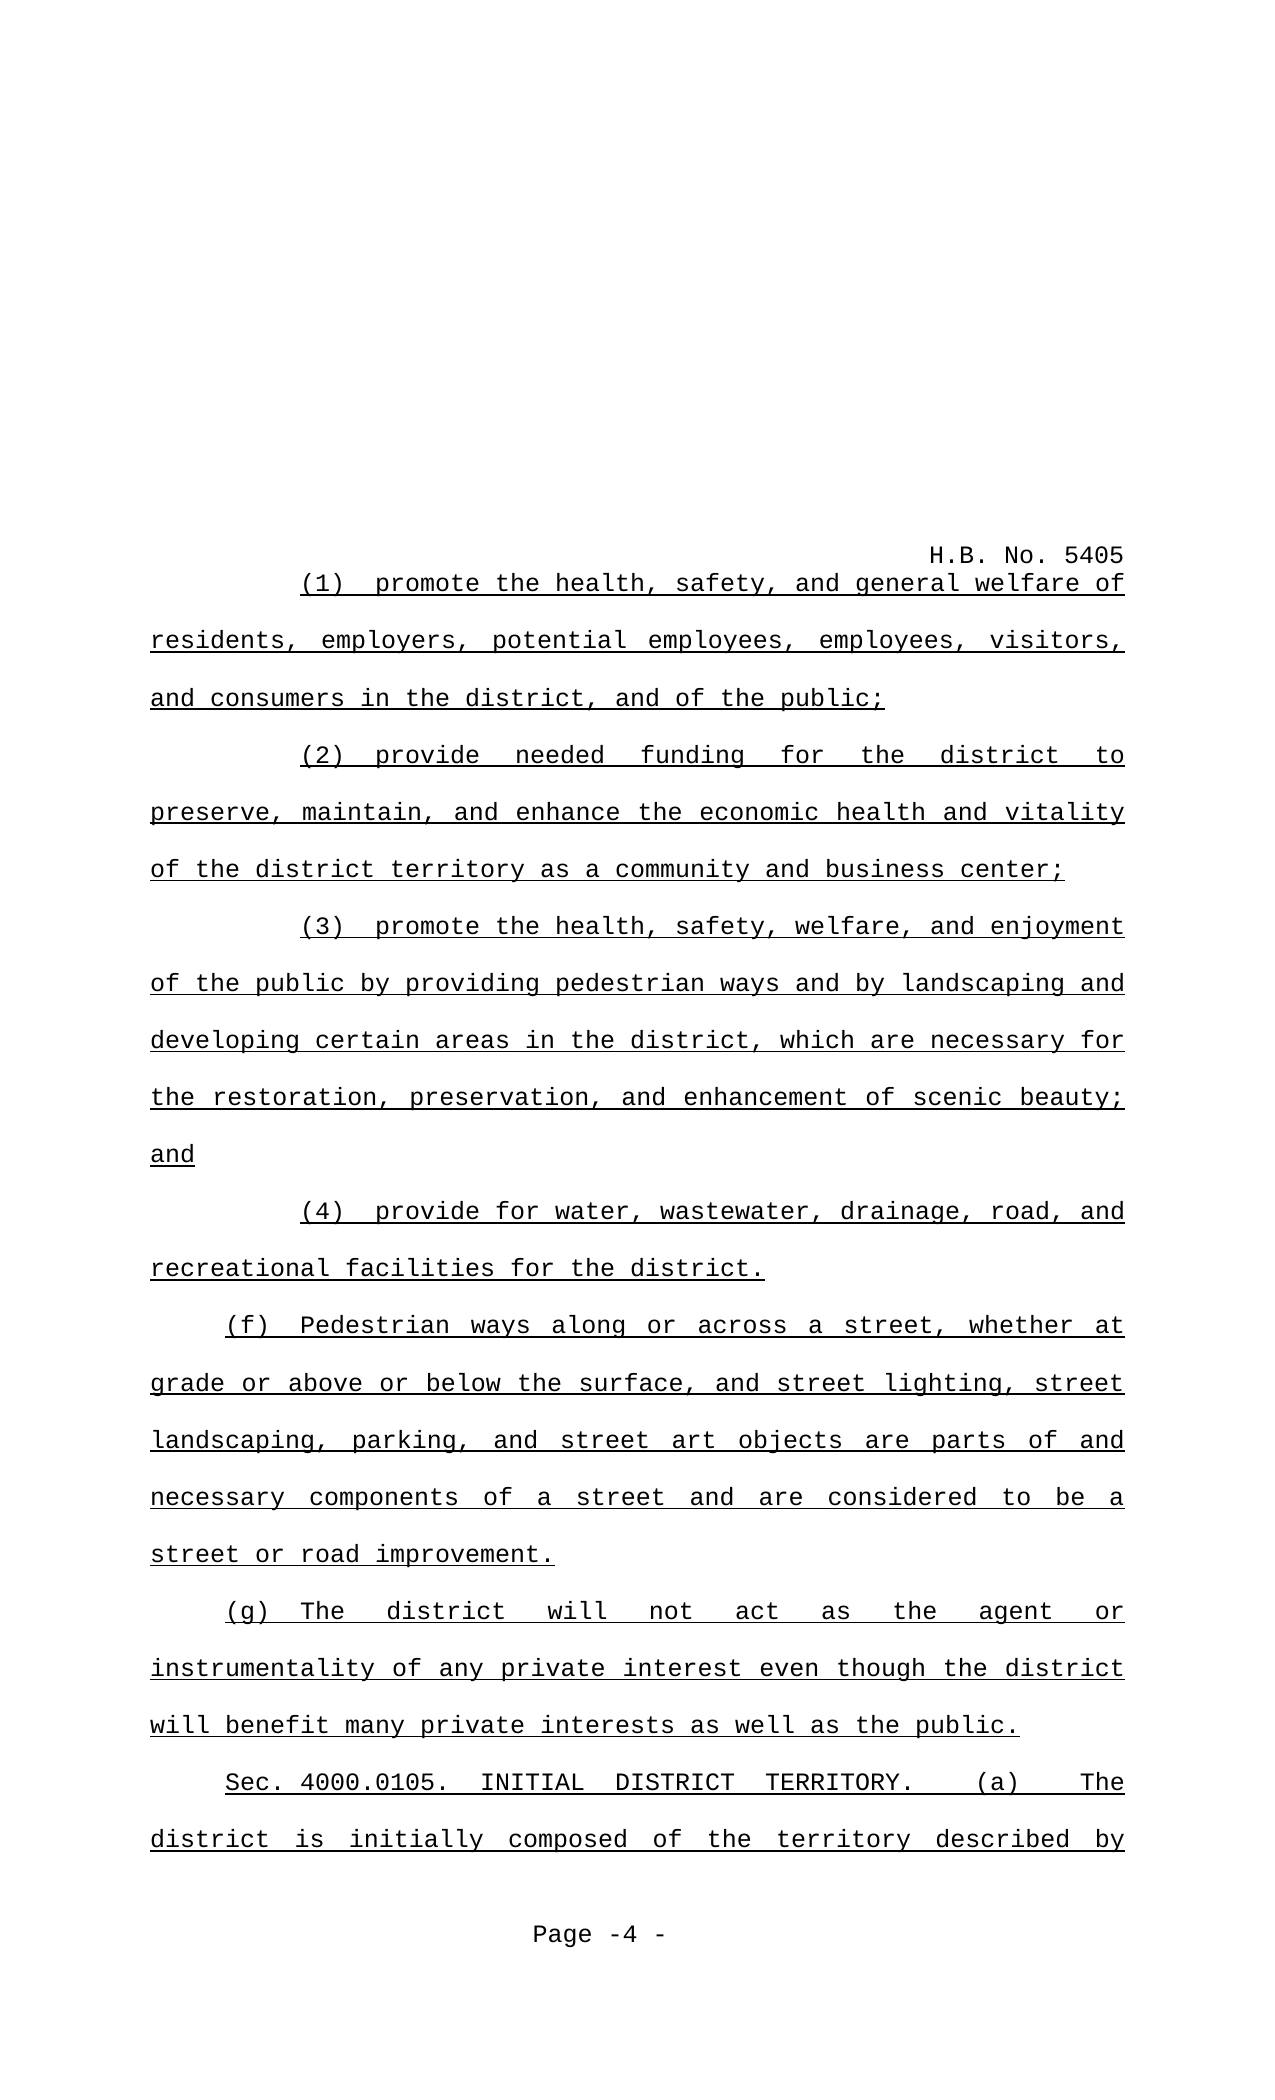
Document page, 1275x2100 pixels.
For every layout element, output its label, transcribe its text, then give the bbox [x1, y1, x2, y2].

text (2) provide needed funding for the district to preserve, maintain, and enhance the economic health and vitality of the district territory as a community and business center; [150, 742, 1125, 822]
text (3) promote the health, safety, welfare, and enjoyment of the public by providing pedestrian ways and by landscaping and developing certain areas in the district, which are necessary for the restoration, preservation, and enhancement of scenic beauty; and [150, 1110, 1125, 1170]
text (1) promote the health, safety, and general welfare of residents, employers, potential employees, employees, visitors, and consumers in the district, and of the public; [150, 571, 1125, 651]
text (f) Pedestrian ways along or across a street, whether at grade or above or below the surface, and street lighting, street landscaping, parking, and street art objects are parts of and necessary components of a street and are considered to be a street or road improvement. [150, 1395, 1125, 1450]
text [150, 1769, 1125, 1850]
text (3) promote the health, safety, welfare, and enjoyment of the public by providing pedestrian ways and by landscaping and developing certain areas in the district, which are necessary for the restoration, preservation, and enhancement of scenic beauty; and [150, 913, 1125, 994]
text (3) promote the health, safety, welfare, and enjoyment of the public by providing pedestrian ways and by landscaping and developing certain areas in the district, which are necessary for the restoration, preservation, and enhancement of scenic beauty; and [150, 1052, 1125, 1108]
text (g) The district will not act as the agent or instrumentality of any private interest even though the district will benefit many private interests as well as the public. [150, 1680, 1125, 1741]
text (4) provide for water, wastewater, drainage, road, and recreational facilities for the district. [150, 1199, 1125, 1284]
text (1) promote the health, safety, and general welfare of residents, employers, potential employees, employees, visitors, and consumers in the district, and of the public; [150, 653, 1125, 713]
text (g) The district will not act as the agent or instrumentality of any private interest even though the district will benefit many private interests as well as the public. [150, 1598, 1125, 1679]
text (f) Pedestrian ways along or across a street, whether at grade or above or below the surface, and street lighting, street landscaping, parking, and street art objects are parts of and necessary components of a street and are considered to be a street or road improvement. [150, 1452, 1125, 1508]
text (2) provide needed funding for the district to preserve, maintain, and enhance the economic health and vitality of the district territory as a community and business center; [150, 824, 1125, 885]
text (3) promote the health, safety, welfare, and enjoyment of the public by providing pedestrian ways and by landscaping and developing certain areas in the district, which are necessary for the restoration, preservation, and enhancement of scenic beauty; and [150, 995, 1125, 1051]
text (f) Pedestrian ways along or across a street, whether at grade or above or below the surface, and street lighting, street landscaping, parking, and street art objects are parts of and necessary components of a street and are considered to be a street or road improvement. [150, 1313, 1125, 1393]
text (f) Pedestrian ways along or across a street, whether at grade or above or below the surface, and street lighting, street landscaping, parking, and street art objects are parts of and necessary components of a street and are considered to be a street or road improvement. [150, 1509, 1125, 1570]
